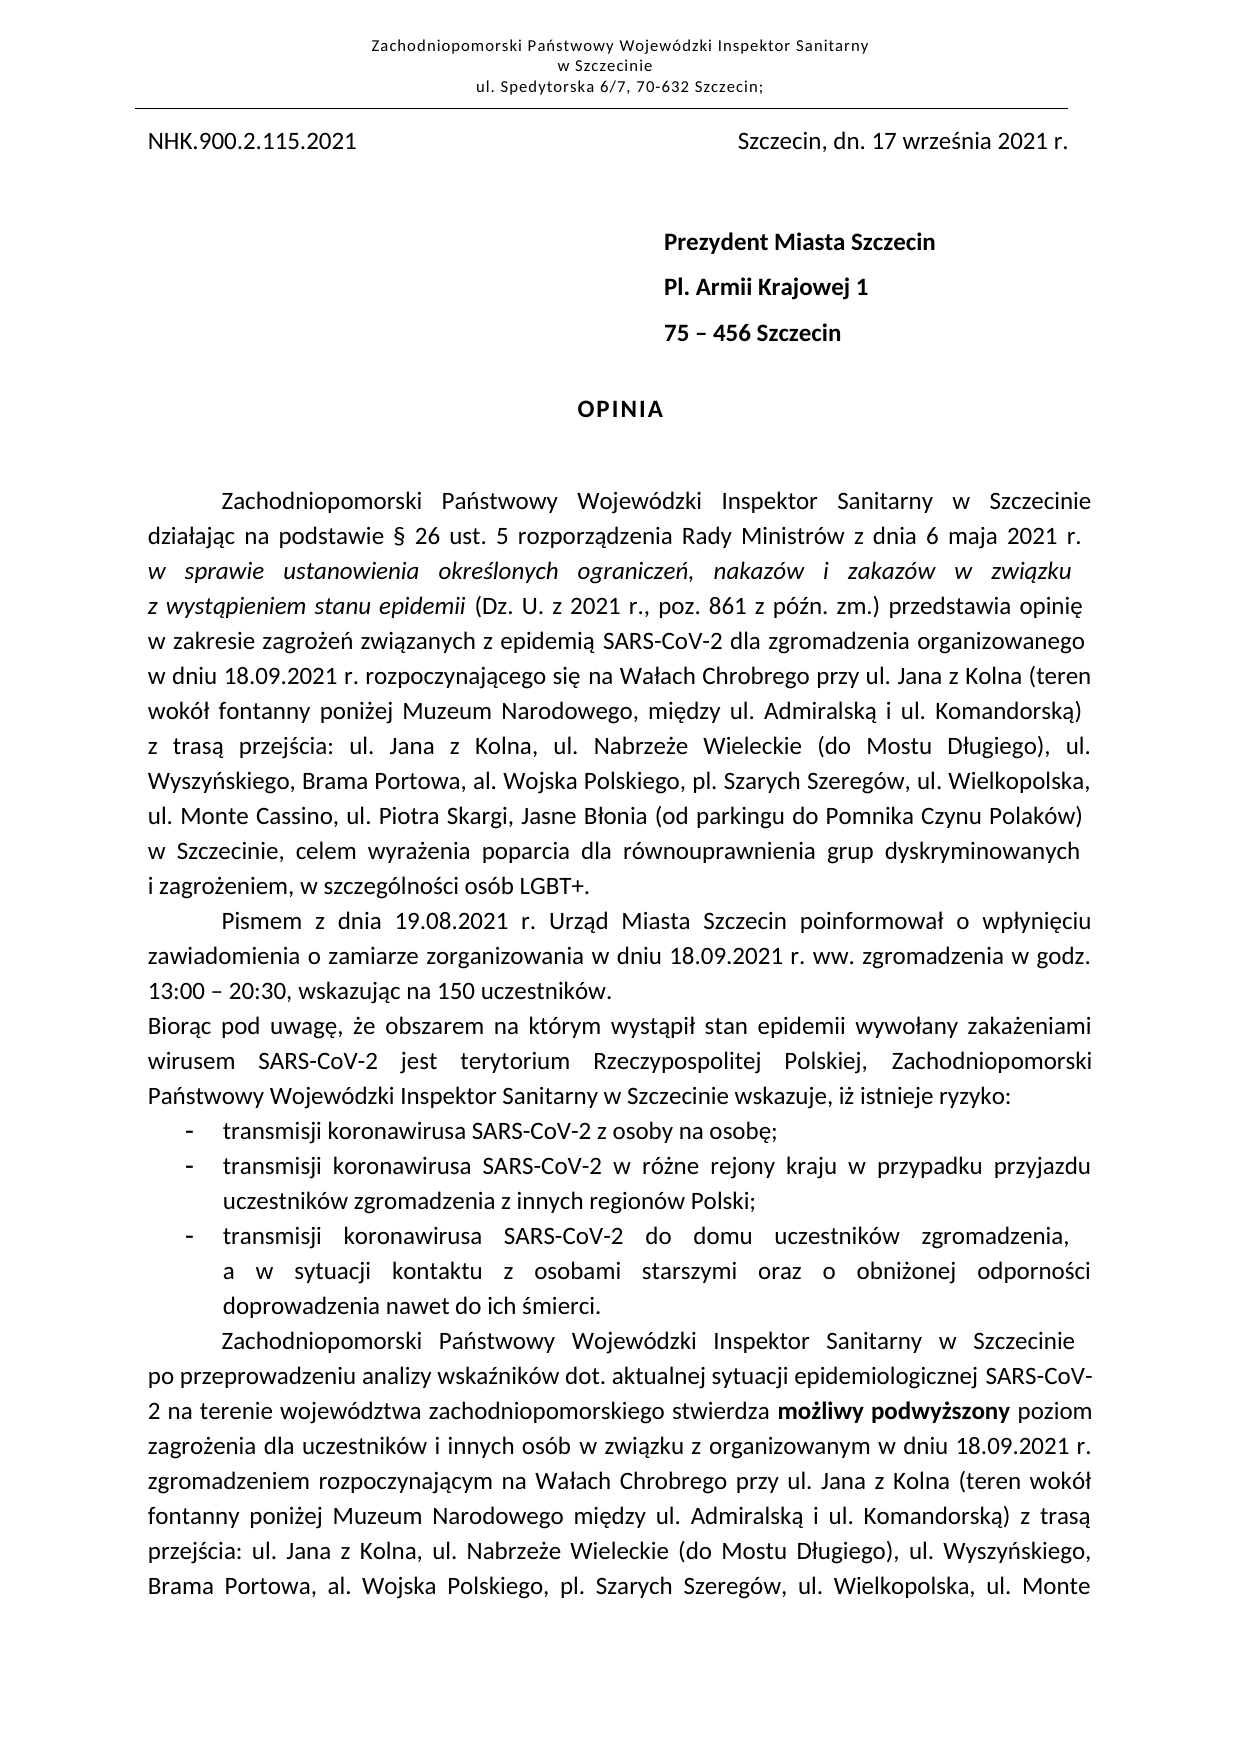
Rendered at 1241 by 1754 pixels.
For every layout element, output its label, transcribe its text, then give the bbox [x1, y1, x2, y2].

text Prezydent Miasta Szczecin [664, 226, 1092, 256]
text Pismem z dnia 19.08.2021 r. Urząd Miasta Szczecin poinformował o wpłynięciu zawiadomienia o zamiarze zorganizowania w dniu 18.09.2021 r. ww. zgromadzenia w godz. 13:00 – 20:30, wskazując na 150 uczestników. [148, 905, 1092, 1005]
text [148, 1325, 1092, 1600]
list transmisji koronawirusa SARS-CoV-2 w różne rejony kraju w przypadku przyjazdu uczestników zgromadzenia z innych regionów Polski; [185, 1150, 1092, 1215]
text OPINIA [148, 393, 1092, 424]
list transmisji koronawirusa SARS-CoV-2 z osoby na osobę; [185, 1115, 1092, 1145]
text NHK.900.2.115.2021 Szczecin, dn. 17 września 2021 r. [148, 125, 1092, 156]
text Zachodniopomorski Państwowy Wojewódzki Inspektor Sanitarny w Szczecinie działając na podstawie § 26 ust. 5 rozporządzenia Rady Ministrów z dnia 6 maja 2021 r. w sprawie ustanowienia określonych ograniczeń, nakazów i zakazów w związku z wystąpieniem stanu epidemii (Dz. U. z 2021 r., poz. 861 z późn. zm.) przedstawia opinię w zakresie zagrożeń związanych z epidemią SARS-CoV-2 dla zgromadzenia organizowanego w dniu 18.09.2021 r. rozpoczynającego się na Wałach Chrobrego przy ul. Jana z Kolna (teren wokół fontanny poniżej Muzeum Narodowego, między ul. Admiralską i ul. Komandorską) z trasą przejścia: ul. Jana z Kolna, ul. Nabrzeże Wieleckie (do Mostu Długiego), ul. Wyszyńskiego, Brama Portowa, al. Wojska Polskiego, pl. Szarych Szeregów, ul. Wielkopolska, ul. Monte Cassino, ul. Piotra Skargi, Jasne Błonia (od parkingu do Pomnika Czynu Polaków) w Szczecinie, celem wyrażenia poparcia dla równouprawnienia grup dyskryminowanych i zagrożeniem, w szczególności osób LGBT+. [148, 485, 1092, 900]
text Pl. Armii Krajowej 1 75 – 456 Szczecin [664, 271, 1092, 348]
text Biorąc pod uwagę, że obszarem na którym wystąpił stan epidemii wywołany zakażeniami wirusem SARS-CoV-2 jest terytorium Rzeczypospolitej Polskiej, Zachodniopomorski Państwowy Wojewódzki Inspektor Sanitarny w Szczecinie wskazuje, iż istnieje ryzyko: [148, 1010, 1092, 1110]
list transmisji koronawirusa SARS-CoV-2 do domu uczestników zgromadzenia, a w sytuacji kontaktu z osobami starszymi oraz o obniżonej odporności doprowadzenia nawet do ich śmierci. [185, 1220, 1092, 1320]
